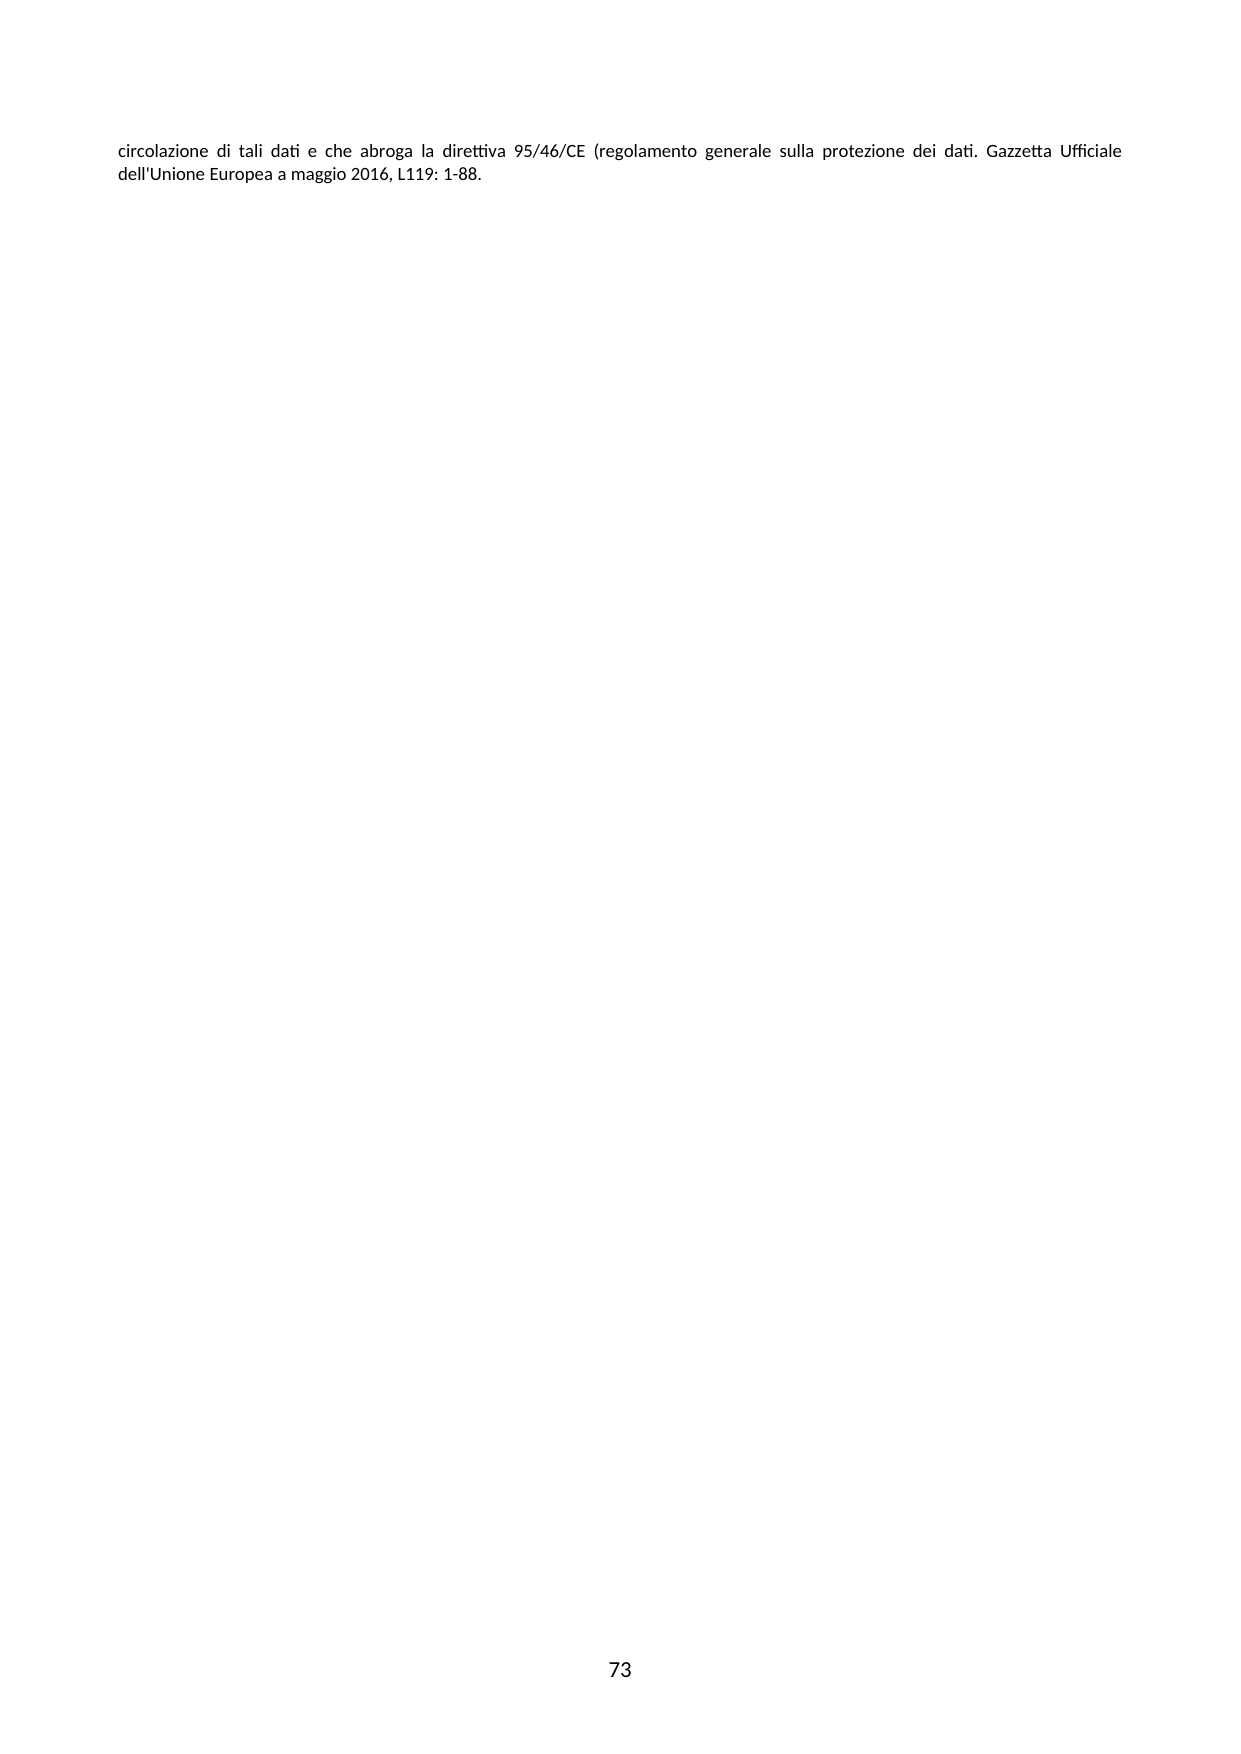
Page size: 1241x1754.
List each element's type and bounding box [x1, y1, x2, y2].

text [118, 139, 1122, 185]
